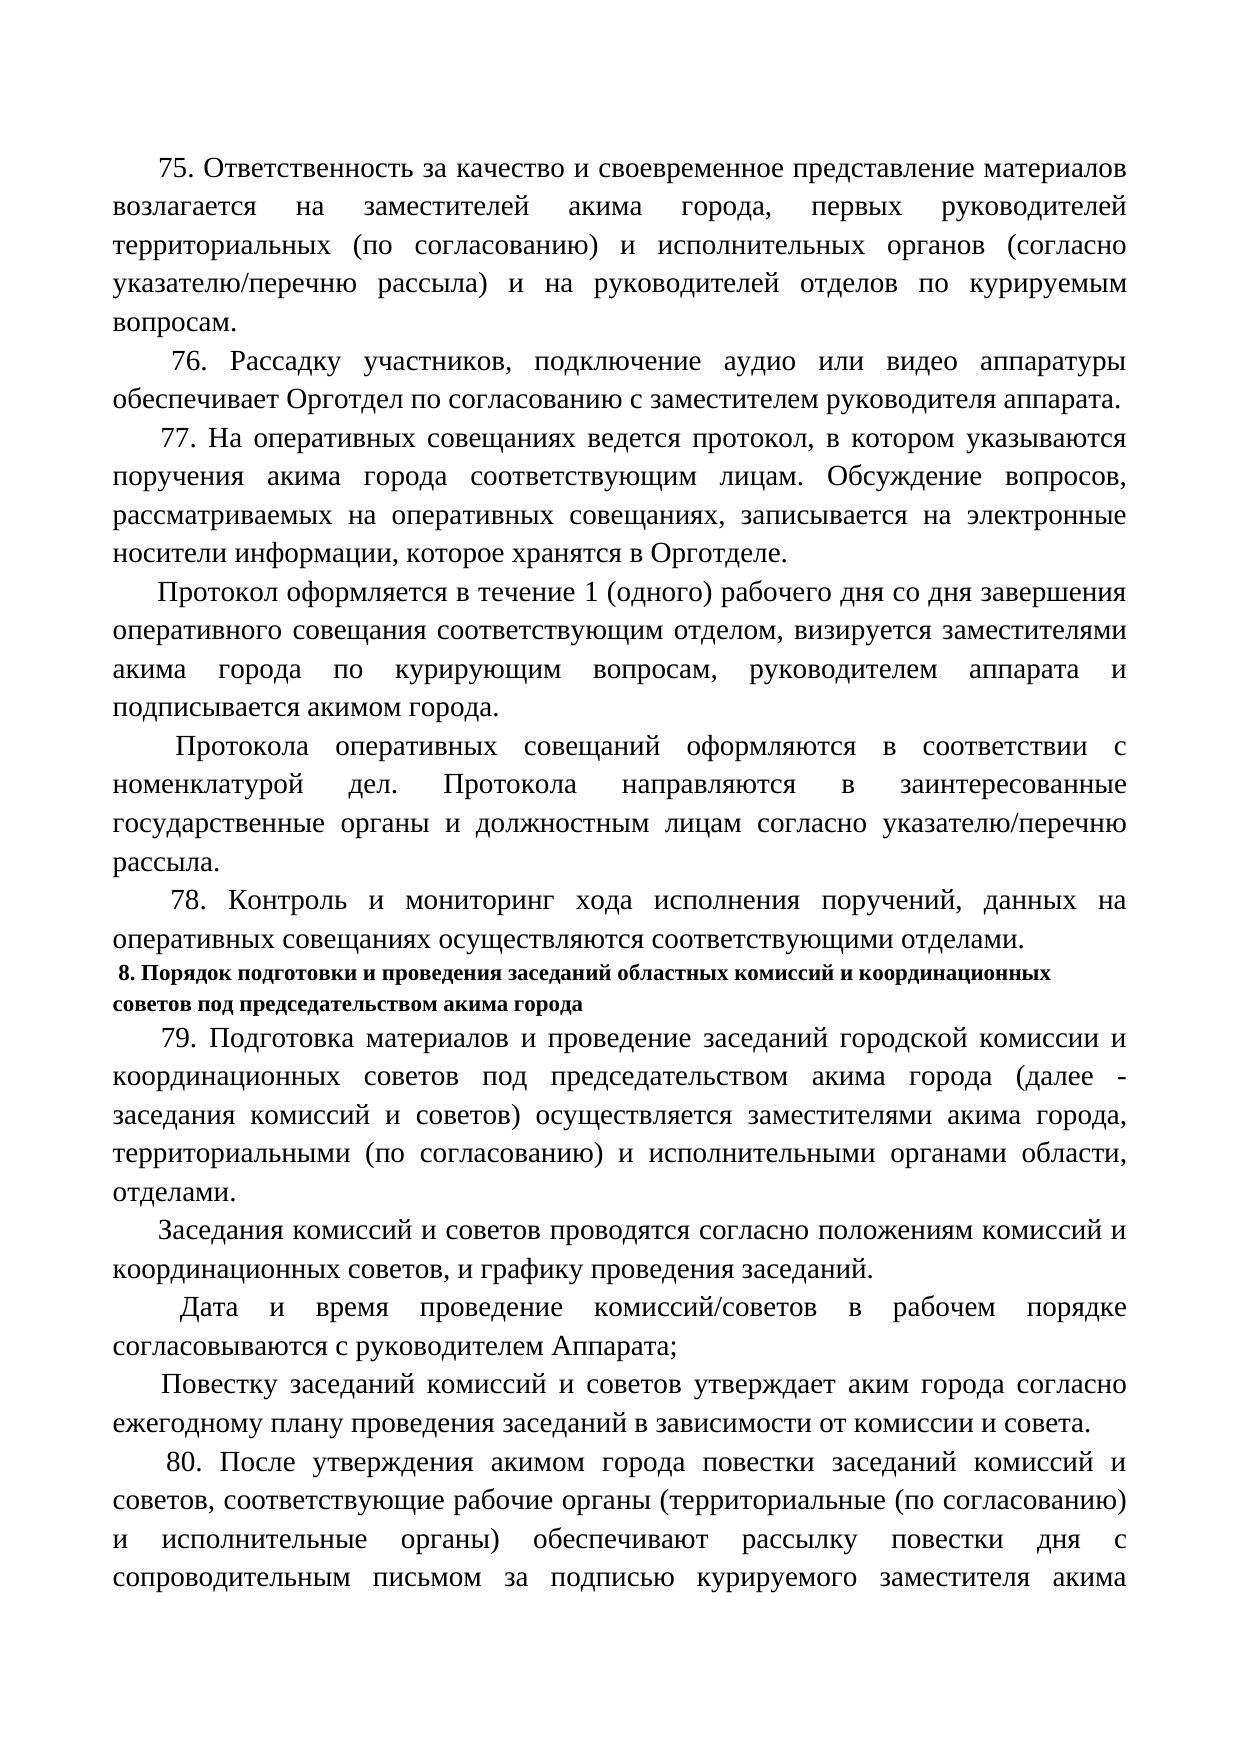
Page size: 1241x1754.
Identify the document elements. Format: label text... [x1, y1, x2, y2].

text Протокола оперативных совещаний оформляются в соответствии с номенклатурой дел. Протокола направляются в заинтересованные государственные органы и должностным лицам согласно указателю/перечню рассыла. [112, 728, 1128, 877]
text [112, 1444, 1128, 1593]
text 75. Ответственность за качество и своевременное представление материалов возлагается на заместителей акима города, первых руководителей территориальных (по согласованию) и исполнительных органов (согласно указателю/перечню рассыла) и на руководителей отделов по курируемым вопросам. [112, 150, 1128, 338]
text 79. Подготовка материалов и проведение заседаний городской комиссии и координационных советов под председательством акима города (далее - заседания комиссий и советов) осуществляется заместителями акима города, территориальными (по согласованию) и исполнительными органами области, отделами. [112, 1020, 1128, 1207]
text 76. Рассадку участников, подключение аудио или видео аппаратуры обеспечивает Орготдел по согласованию с заместителем руководителя аппарата. [112, 343, 1128, 415]
text 77. На оперативных совещаниях ведется протокол, в котором указываются поручения акима города соответствующим лицам. Обсуждение вопросов, рассматриваемых на оперативных совещаниях, записывается на электронные носители информации, которое хранятся в Орготделе. [112, 420, 1128, 569]
text 78. Контроль и мониторинг хода исполнения поручений, данных на оперативных совещаниях осуществляются соответствующими отделами. [112, 882, 1128, 954]
text Протокол оформляется в течение 1 (одного) рабочего дня со дня завершения оперативного совещания соответствующим отделом, визируется заместителями акима города по курирующим вопросам, руководителем аппарата и подписывается акимом города. [112, 574, 1128, 723]
text Заседания комиссий и советов проводятся согласно положениям комиссий и координационных советов, и графику проведения заседаний. [112, 1212, 1128, 1284]
text Повестку заседаний комиссий и советов утверждает аким города согласно ежегодному плану проведения заседаний в зависимости от комиссии и совета. [112, 1367, 1128, 1439]
text Дата и время проведение комиссий/советов в рабочем порядке согласовываются с руководителем Аппарата; [112, 1289, 1128, 1362]
text 8. Порядок подготовки и проведения заседаний областных комиссий и координационных советов под председательством акима города [112, 959, 1128, 1016]
